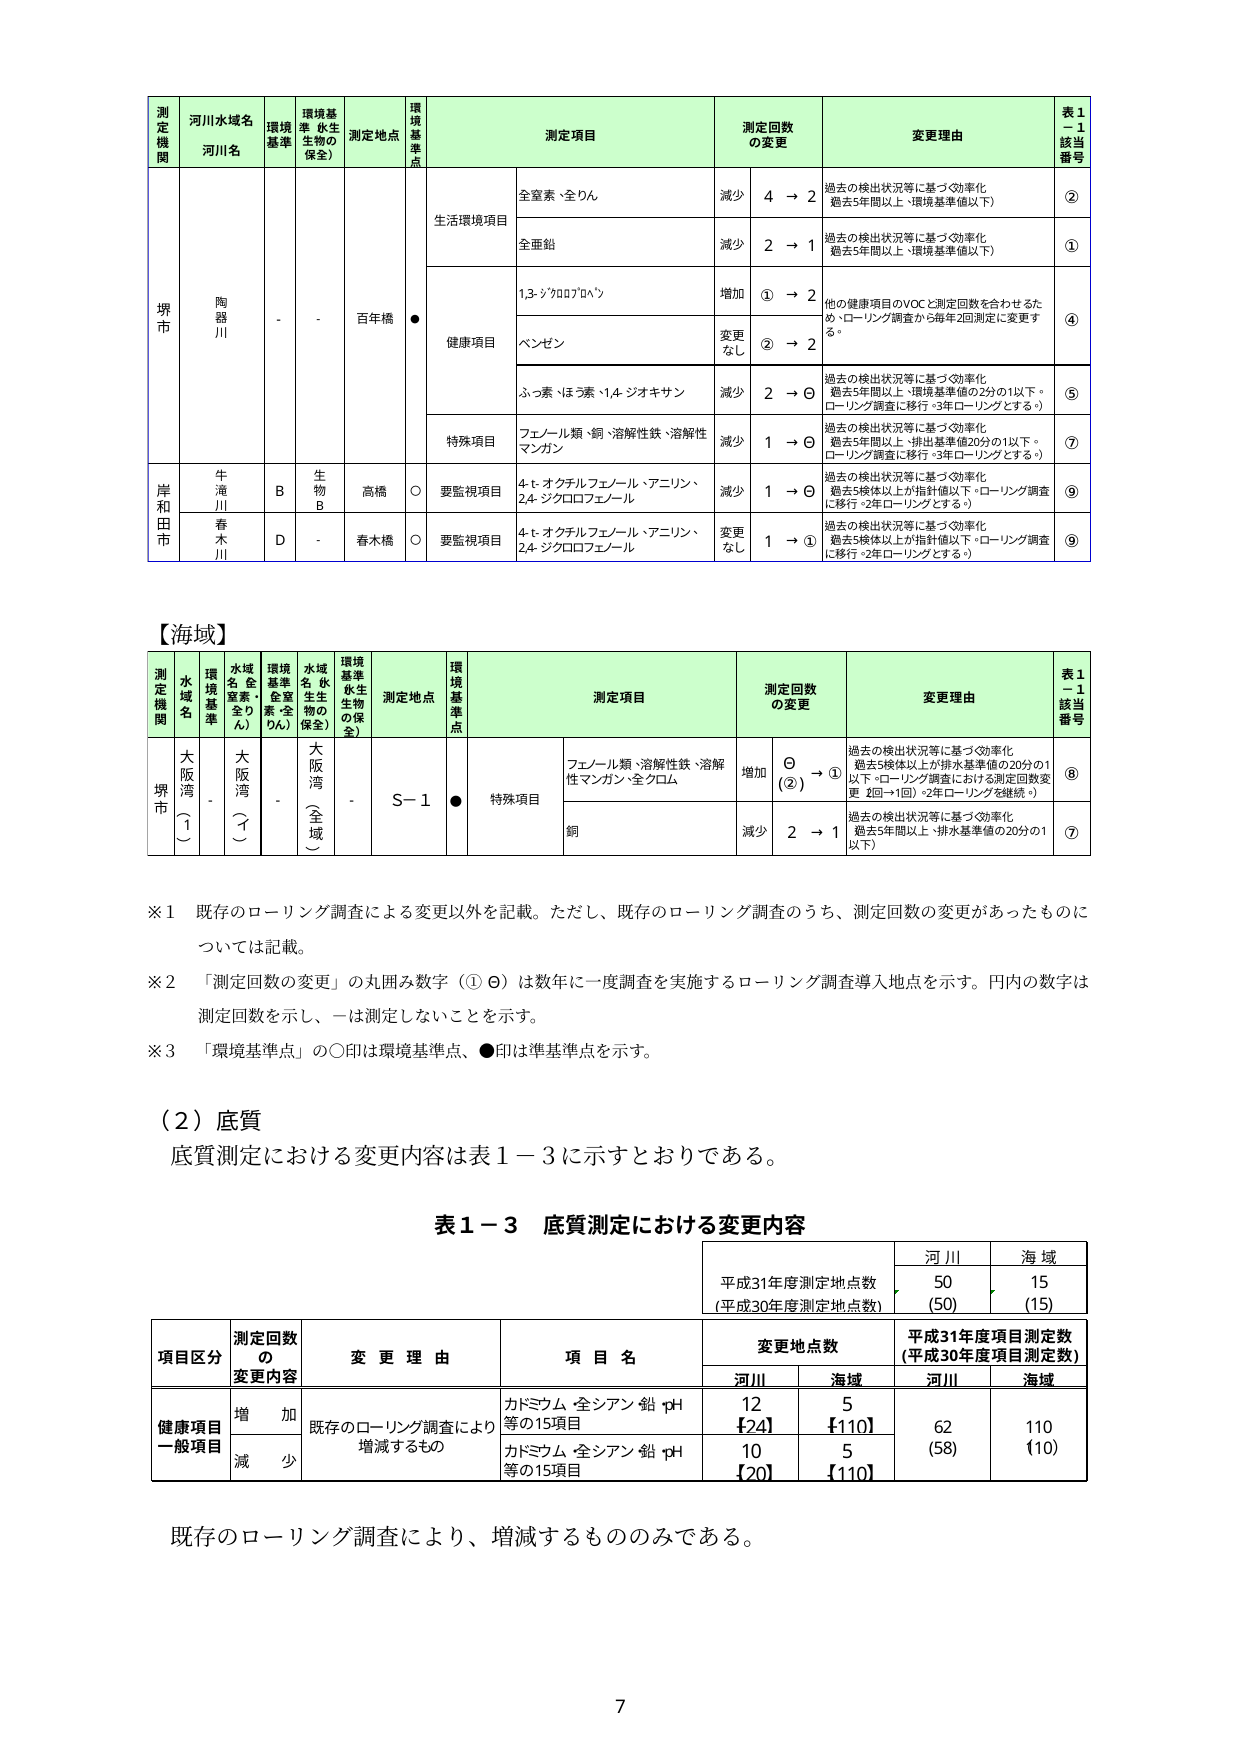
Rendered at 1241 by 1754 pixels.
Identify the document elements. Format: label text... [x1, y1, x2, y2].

text （２）底質 [148, 1102, 1092, 1137]
text 既存のローリング調査により、増減するもののみである。 [148, 1519, 1092, 1553]
text 表１－３ 底質測定における変更内容 [148, 1206, 1092, 1241]
text ※１ 既存のローリング調査による変更以外を記載。ただし、既存のローリング調査のうち、測定回数の変更があったものについては記載。 [148, 894, 1092, 964]
text 【海域】 [148, 617, 1092, 651]
text 底質測定における変更内容は表１－３に示すとおりである。 [148, 1137, 1092, 1172]
text ※３ 「環境基準点」の○印は環境基準点、●印は準基準点を示す。 [148, 1033, 1092, 1068]
text ※２ 「測定回数の変更」の丸囲み数字（①Θ）は数年に一度調査を実施するローリング調査導入地点を示す。円内の数字は測定回数を示し、－は測定しないことを示す。 [148, 964, 1092, 1033]
